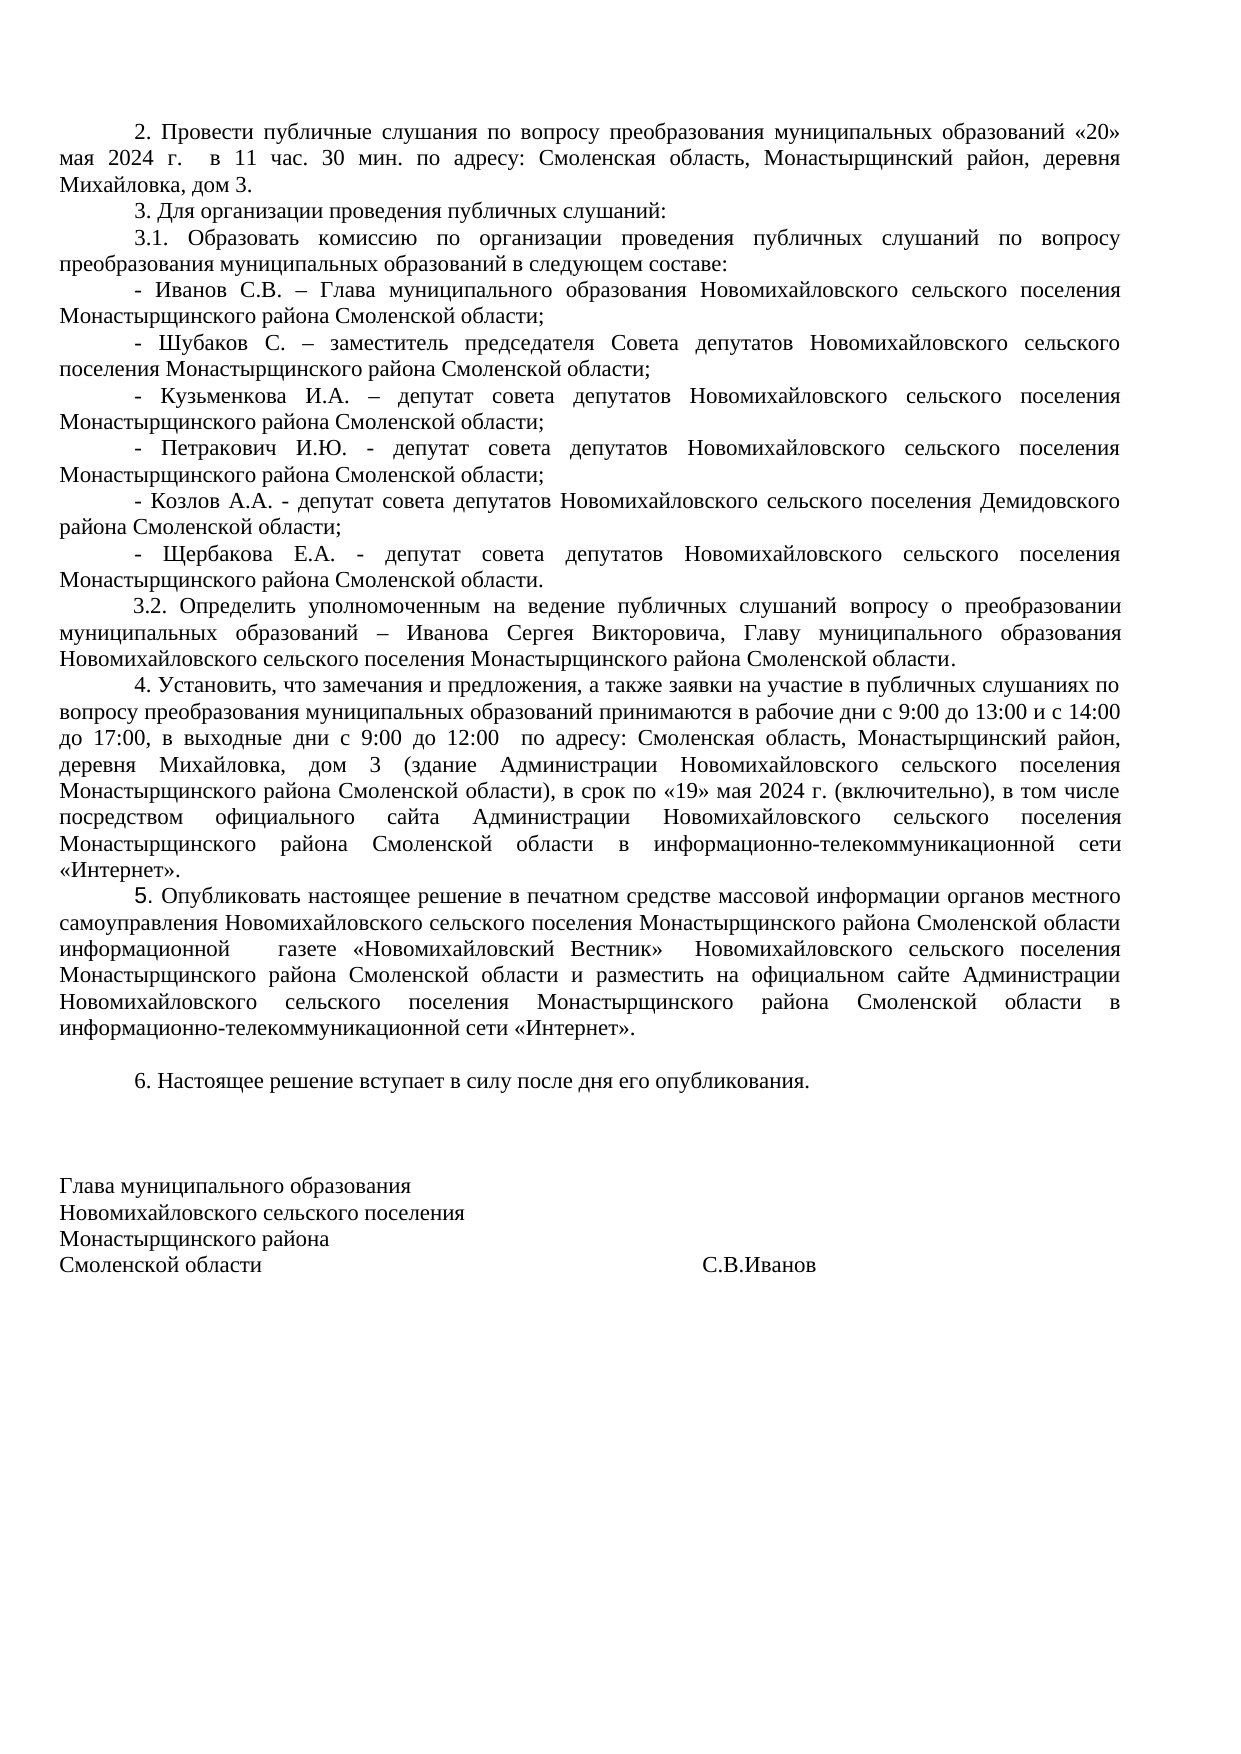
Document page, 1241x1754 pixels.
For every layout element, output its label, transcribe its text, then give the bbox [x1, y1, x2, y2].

text Смоленской области С.В.Иванов [59, 1251, 1122, 1278]
text - Иванов С.В. – Глава муниципального образования Новомихайловского сельского поселения Монастырщинского района Смоленской области; [59, 276, 1122, 329]
text Новомихайловского сельского поселения [59, 1199, 1122, 1225]
text 3.1. Образовать комиссию по организации проведения публичных слушаний по вопросу преобразования муниципальных образований в следующем составе: [59, 223, 1122, 276]
text 5. Опубликовать настоящее решение в печатном средстве массовой информации органов местного самоуправления Новомихайловского сельского поселения Монастырщинского района Смоленской области информационной газете «Новомихайловский Вестник» Новомихайловского сельского поселения Монастырщинского района Смоленской области и разместить на официальном сайте Администрации Новомихайловского сельского поселения Монастырщинского района Смоленской области в информационно-телекоммуникационной сети «Интернет». [59, 882, 1122, 1041]
text - Щербакова Е.А. - депутат совета депутатов Новомихайловского сельского поселения Монастырщинского района Смоленской области. [59, 540, 1122, 592]
text Монастырщинского района [59, 1225, 1122, 1251]
text - Кузьменкова И.А. – депутат совета депутатов Новомихайловского сельского поселения Монастырщинского района Смоленской области; [59, 382, 1122, 434]
text - Петракович И.Ю. - депутат совета депутатов Новомихайловского сельского поселения Монастырщинского района Смоленской области; [59, 434, 1122, 487]
text - Шубаков С. – заместитель председателя Совета депутатов Новомихайловского сельского поселения Монастырщинского района Смоленской области; [59, 329, 1122, 382]
text - Козлов А.А. - депутат совета депутатов Новомихайловского сельского поселения Демидовского района Смоленской области; [59, 487, 1122, 540]
text 2. Провести публичные слушания по вопросу преобразования муниципальных образований «20» мая 2024 г. в 11 час. 30 мин. по адресу: Смоленская область, Монастырщинский район, деревня Михайловка, дом 3. [59, 118, 1122, 197]
text 3.2. Определить уполномоченным на ведение публичных слушаний вопросу о преобразовании муниципальных образований – Иванова Сергея Викторовича, Главу муниципального образования Новомихайловского сельского поселения Монастырщинского района Смоленской области. [59, 592, 1122, 672]
text 4. Установить, что замечания и предложения, а также заявки на участие в публичных слушаниях по вопросу преобразования муниципальных образований принимаются в рабочие дни с 9:00 до 13:00 и с 14:00 до 17:00, в выходные дни с 9:00 до 12:00 по адресу: Смоленская область, Монастырщинский район, деревня Михайловка, дом 3 (здание Администрации Новомихайловского сельского поселения Монастырщинского района Смоленской области), в срок по «19» мая 2024 г. (включительно), в том числе посредством официального сайта Администрации Новомихайловского сельского поселения Монастырщинского района Смоленской области в информационно-телекоммуникационной сети «Интернет». [59, 672, 1122, 882]
text 3. Для организации проведения публичных слушаний: [59, 197, 1122, 223]
text 6. Настоящее решение вступает в силу после дня его опубликования. [59, 1067, 1122, 1093]
text Глава муниципального образования [59, 1172, 1122, 1199]
